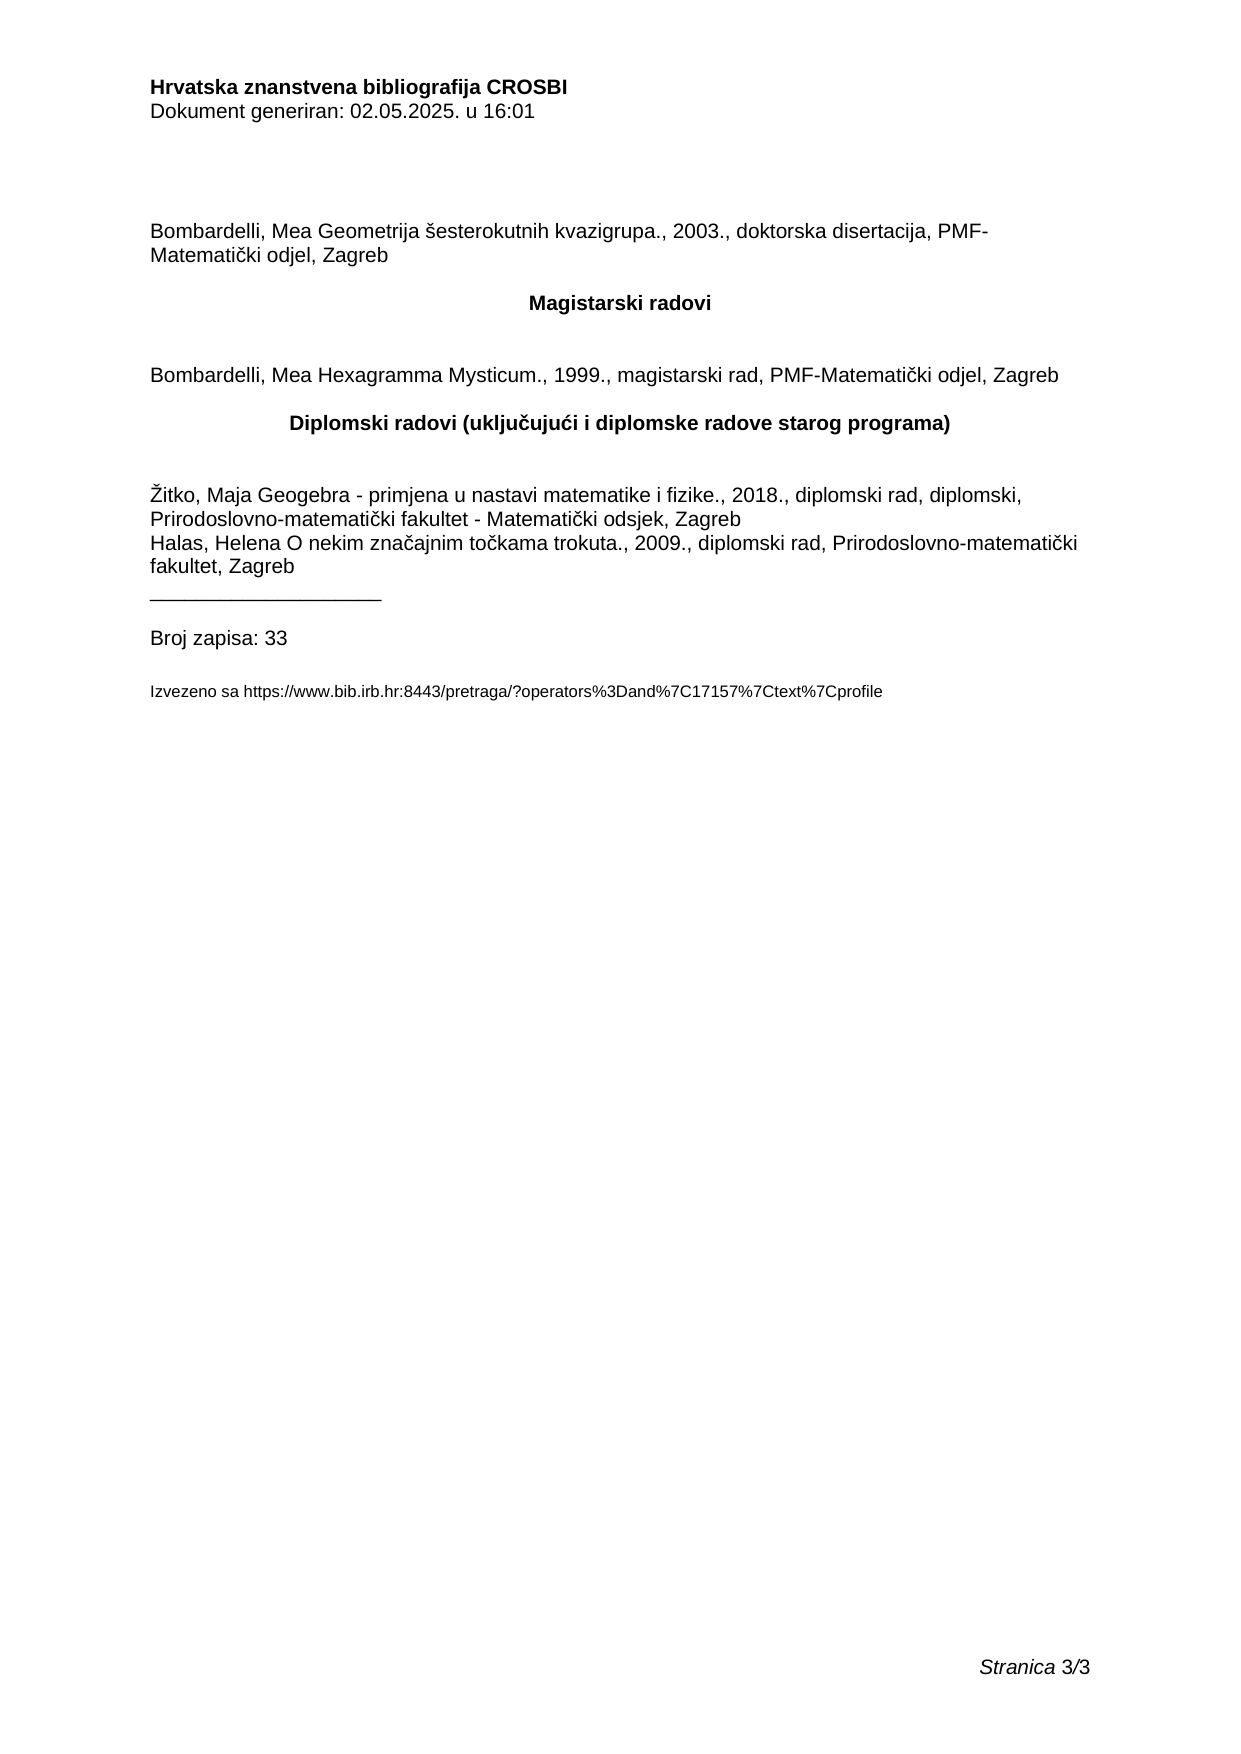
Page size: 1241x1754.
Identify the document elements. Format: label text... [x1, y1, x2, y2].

text Izvezeno sa https://www.bib.irb.hr:8443/pretraga/?operators%3Dand%7C17157%7Ctext%7Cprofile [150, 681, 1090, 701]
text Žitko, Maja [150, 482, 1090, 530]
text Bombardelli, Mea [150, 219, 1090, 267]
subtitle Diplomski radovi (uključujući i diplomske radove starog programa) [150, 411, 1090, 434]
text Halas, Helena [150, 530, 1090, 578]
text ____________________ [150, 578, 1090, 602]
subtitle Magistarski radovi [150, 291, 1090, 315]
text Broj zapisa: 33 [150, 626, 1090, 650]
text Bombardelli, Mea [150, 363, 1090, 387]
